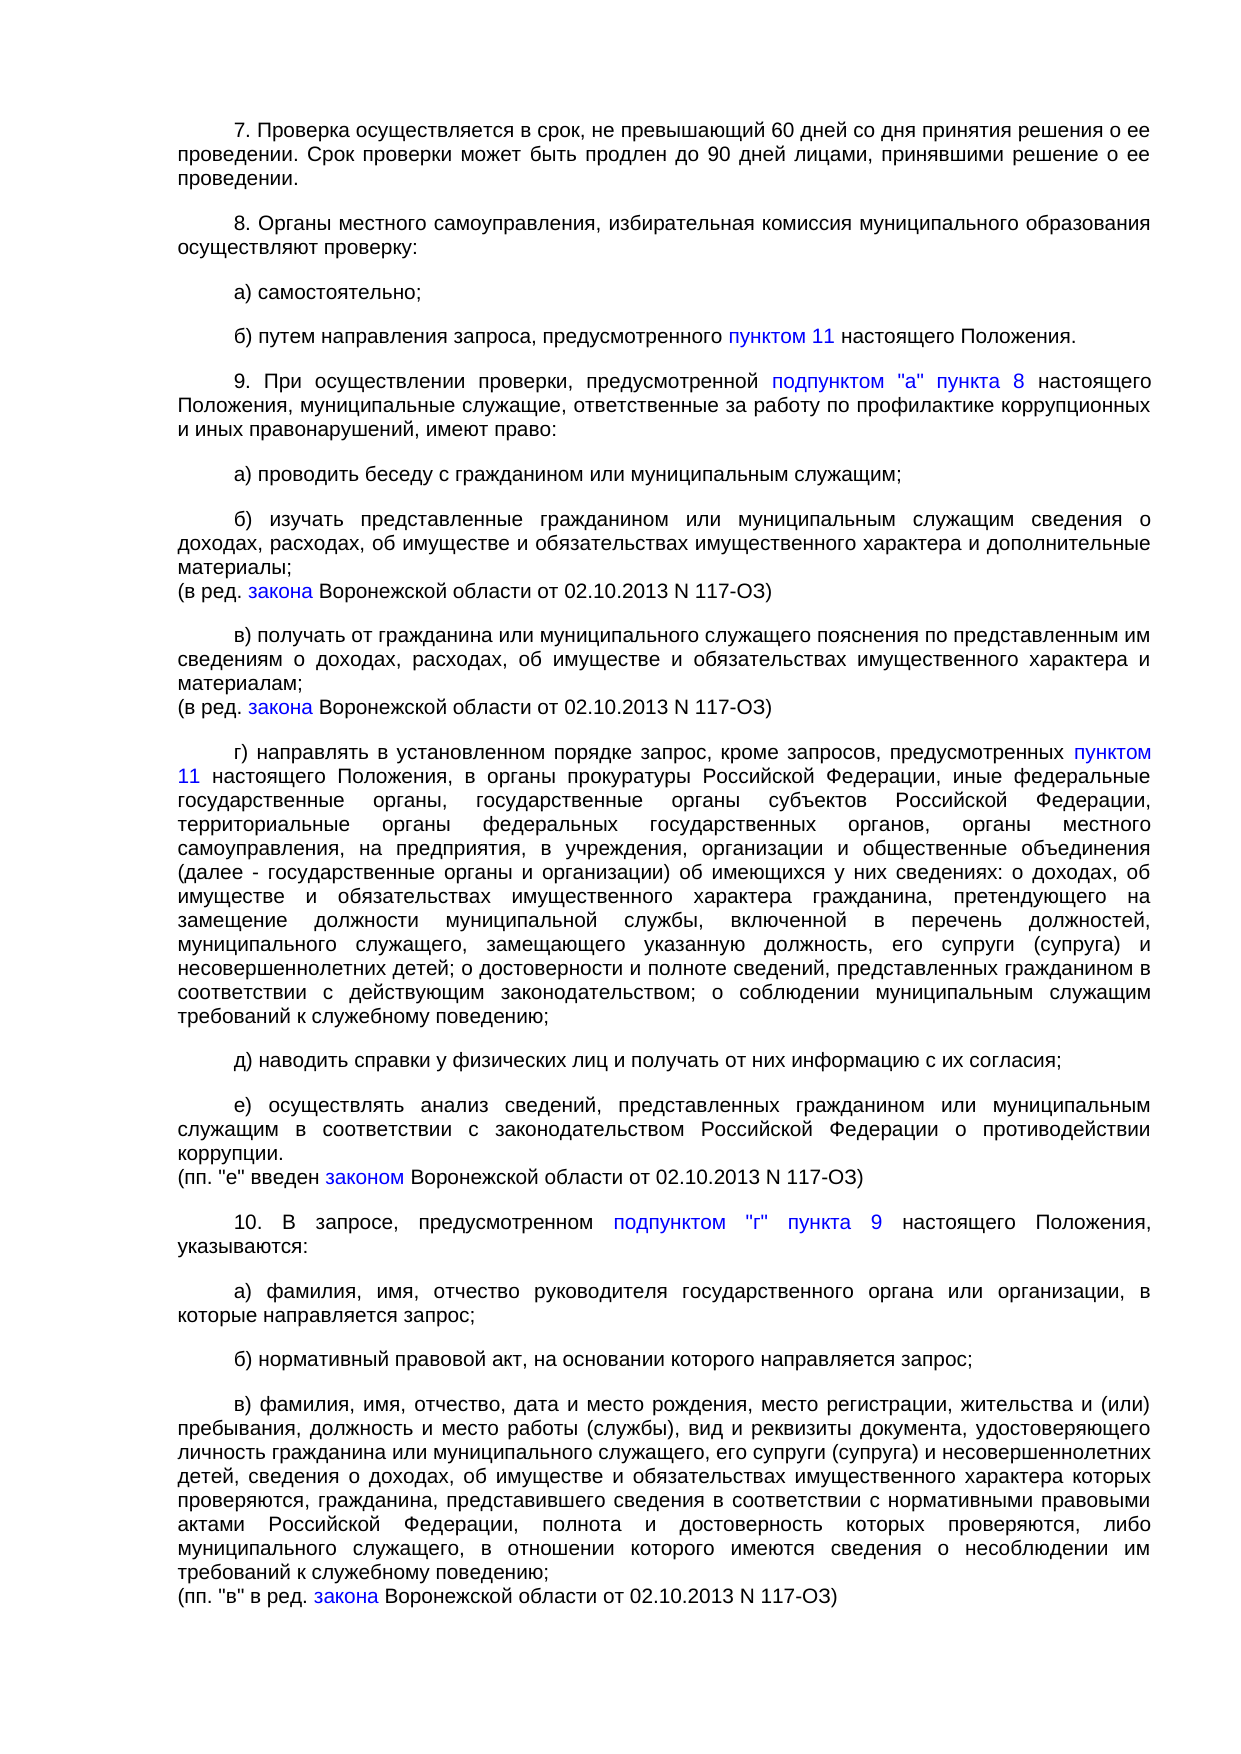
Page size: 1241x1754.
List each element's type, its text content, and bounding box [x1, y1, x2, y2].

text б) изучать представленные гражданином или муниципальным служащим сведения о доходах, расходах, об имуществе и обязательствах имущественного характера и дополнительные материалы; [177, 507, 1152, 578]
text в) фамилия, имя, отчество, дата и место рождения, место регистрации, жительства и (или) пребывания, должность и место работы (службы), вид и реквизиты документа, удостоверяющего личность гражданина или муниципального служащего, его супруги (супруга) и несовершеннолетних детей, сведения о доходах, об имуществе и обязательствах имущественного характера которых проверяются, гражданина, представившего сведения в соответствии с нормативными правовыми актами Российской Федерации, полнота и достоверность которых проверяются, либо муниципального служащего, в отношении которого имеются сведения о несоблюдении им требований к служебному поведению; [177, 1392, 1152, 1584]
text е) осуществлять анализ сведений, представленных гражданином или муниципальным служащим в соответствии с законодательством Российской Федерации о противодействии коррупции. [177, 1093, 1152, 1165]
text б) нормативный правовой акт, на основании которого направляется запрос; [177, 1347, 1152, 1371]
text 8. Органы местного самоуправления, избирательная комиссия муниципального образования осуществляют проверку: [177, 211, 1152, 259]
text д) наводить справки у физических лиц и получать от них информацию с их согласия; [177, 1048, 1152, 1072]
text а) фамилия, имя, отчество руководителя государственного органа или организации, в которые направляется запрос; [177, 1278, 1152, 1326]
text б) путем направления запроса, предусмотренного пунктом 11 настоящего Положения. [177, 324, 1152, 348]
text а) проводить беседу с гражданином или муниципальным служащим; [177, 462, 1152, 486]
text (в ред. закона Воронежской области от 02.10.2013 N 117-ОЗ) [177, 578, 1152, 602]
text (пп. "в" в ред. закона Воронежской области от 02.10.2013 N 117-ОЗ) [177, 1584, 1152, 1608]
text г) направлять в установленном порядке запрос, кроме запросов, предусмотренных пунктом 11 настоящего Положения, в органы прокуратуры Российской Федерации, иные федеральные государственные органы, государственные органы субъектов Российской Федерации, территориальные органы федеральных государственных органов, органы местного самоуправления, на предприятия, в учреждения, организации и общественные объединения (далее - государственные органы и организации) об имеющихся у них сведениях: о доходах, об имуществе и обязательствах имущественного характера гражданина, претендующего на замещение должности муниципальной службы, включенной в перечень должностей, муниципального служащего, замещающего указанную должность, его супруги (супруга) и несовершеннолетних детей; о достоверности и полноте сведений, представленных гражданином в соответствии с действующим законодательством; о соблюдении муниципальным служащим требований к служебному поведению; [177, 740, 1152, 1027]
text 9. При осуществлении проверки, предусмотренной подпунктом "а" пункта 8 настоящего Положения, муниципальные служащие, ответственные за работу по профилактике коррупционных и иных правонарушений, имеют право: [177, 369, 1152, 441]
text 7. Проверка осуществляется в срок, не превышающий 60 дней со дня принятия решения о ее проведении. Срок проверки может быть продлен до 90 дней лицами, принявшими решение о ее проведении. [177, 118, 1152, 190]
text в) получать от гражданина или муниципального служащего пояснения по представленным им сведениям о доходах, расходах, об имуществе и обязательствах имущественного характера и материалам; [177, 623, 1152, 695]
text 10. В запросе, предусмотренном подпунктом "г" пункта 9 настоящего Положения, указываются: [177, 1210, 1152, 1258]
text (в ред. закона Воронежской области от 02.10.2013 N 117-ОЗ) [177, 695, 1152, 719]
text (пп. "е" введен законом Воронежской области от 02.10.2013 N 117-ОЗ) [177, 1165, 1152, 1189]
text а) самостоятельно; [177, 279, 1152, 303]
